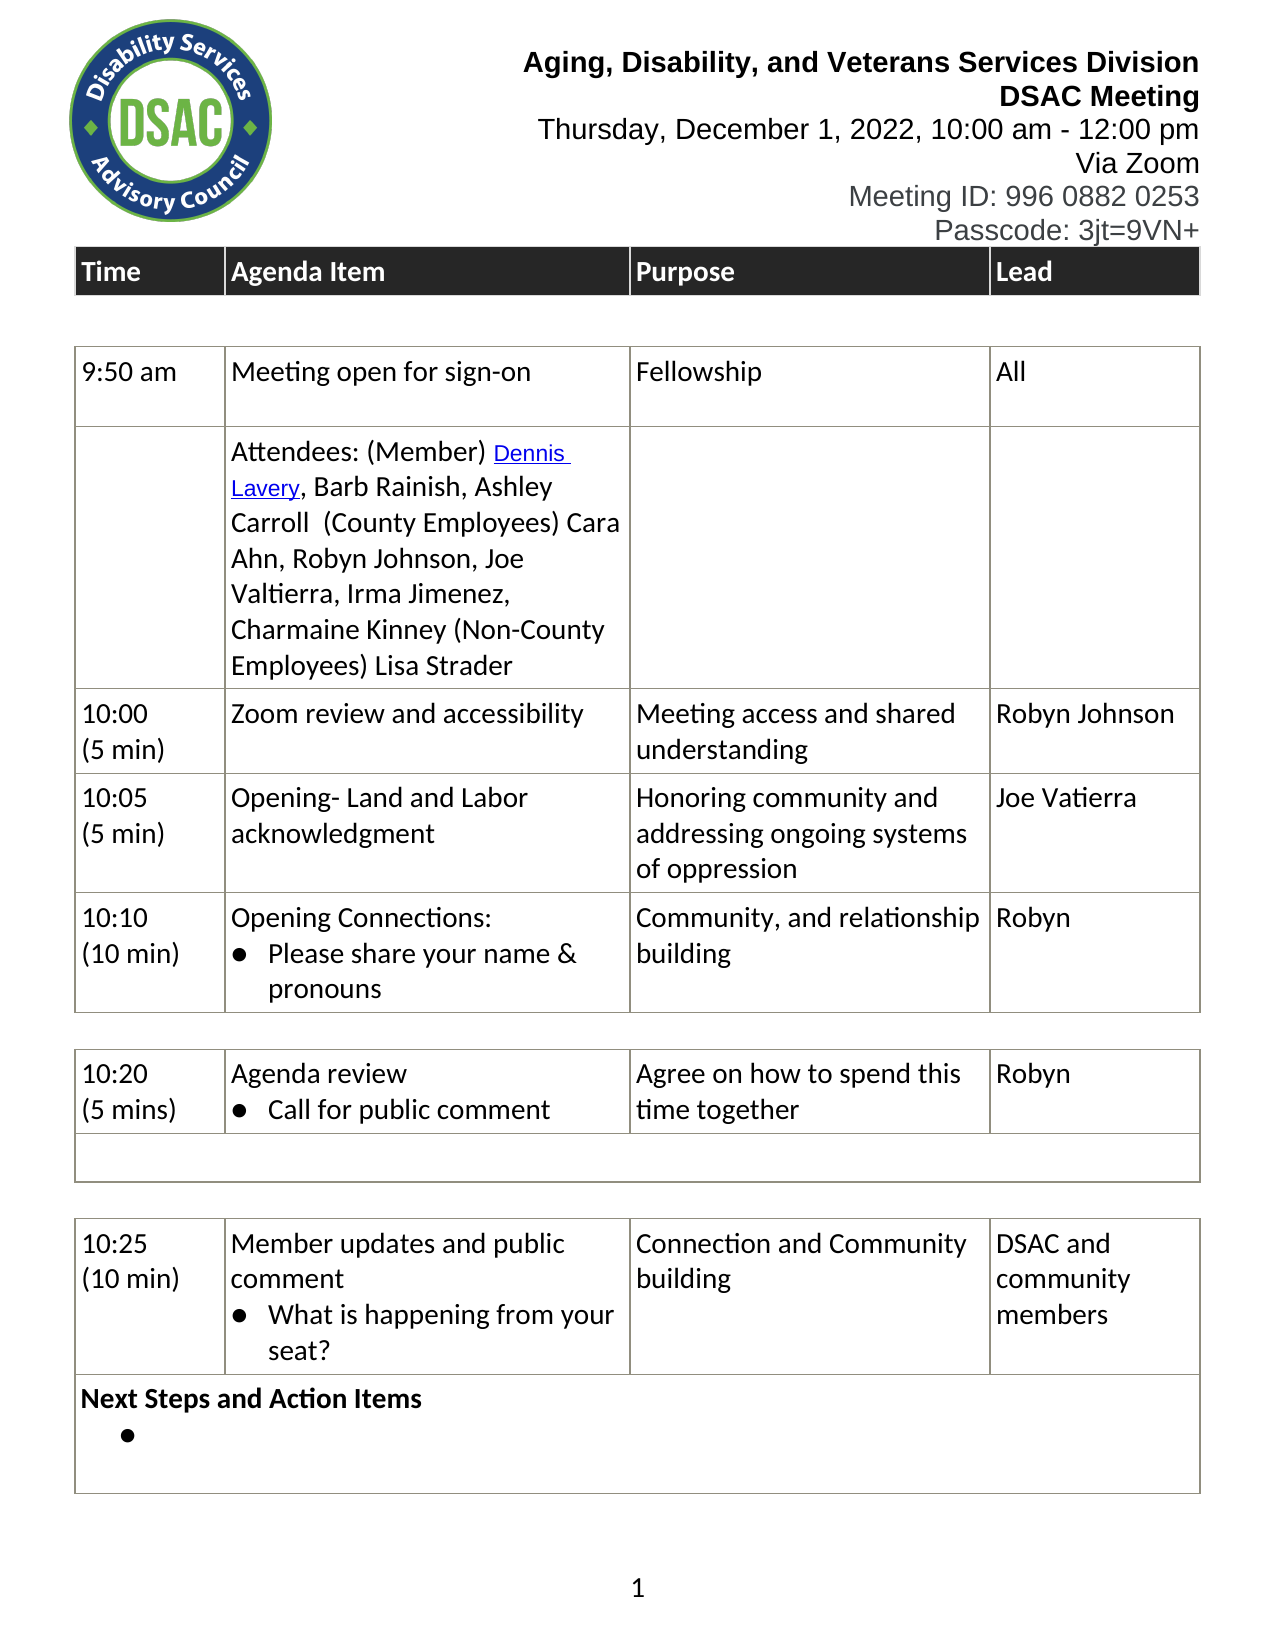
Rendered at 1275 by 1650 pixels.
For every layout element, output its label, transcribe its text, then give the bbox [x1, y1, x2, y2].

table_header Meeting open for sign-on [226, 347, 629, 426]
table_header 10:20 (5 mins) [76, 1050, 224, 1133]
table_cell Robyn [991, 893, 1199, 1012]
table_cell Opening- Land and Labor acknowledgment [226, 774, 629, 892]
table_cell Attendees: (Member) Dennis Lavery, Barb Rainish, Ashley Carroll (County Employees) Cara Ahn, Robyn Johnson, Joe Valtierra, Irma Jimenez, Charmaine Kinney (Non-County Employees) Lisa Strader [226, 427, 629, 688]
table_cell [76, 1134, 1199, 1181]
table_header 9:50 am [76, 347, 224, 426]
table_cell Honoring community and addressing ongoing systems of oppression [631, 774, 989, 892]
table_cell [76, 427, 224, 688]
table_header All [991, 347, 1199, 426]
table_header DSAC and community members [991, 1219, 1199, 1373]
table_cell Community, and relationship building [631, 893, 989, 1012]
table_header Member updates and public comment What is happening from your seat? [226, 1219, 629, 1373]
table_cell Zoom review and accessibility [226, 689, 629, 772]
table_cell Joe Vatierra [991, 774, 1199, 892]
table_cell 10:05 (5 min) [76, 774, 224, 892]
table_header Agenda review Call for public comment [226, 1050, 629, 1133]
table_cell 10:10 (10 min) [76, 893, 224, 1012]
table_cell Opening Connections: Please share your name & pronouns [226, 893, 629, 1012]
table_cell Robyn Johnson [991, 689, 1199, 772]
table_cell Next Steps and Action Items [76, 1375, 1199, 1493]
table_cell [991, 427, 1199, 688]
table_header Robyn [991, 1050, 1199, 1133]
table_header Fellowship [631, 347, 989, 426]
table_header Agree on how to spend this time together [631, 1050, 989, 1133]
table_cell [631, 427, 989, 688]
table_header Connection and Community building [631, 1219, 989, 1373]
table_cell 10:00 (5 min) [76, 689, 224, 772]
table_header 10:25 (10 min) [76, 1219, 224, 1373]
picture [67, 18, 274, 225]
table_cell Meeting access and shared understanding [631, 689, 989, 772]
